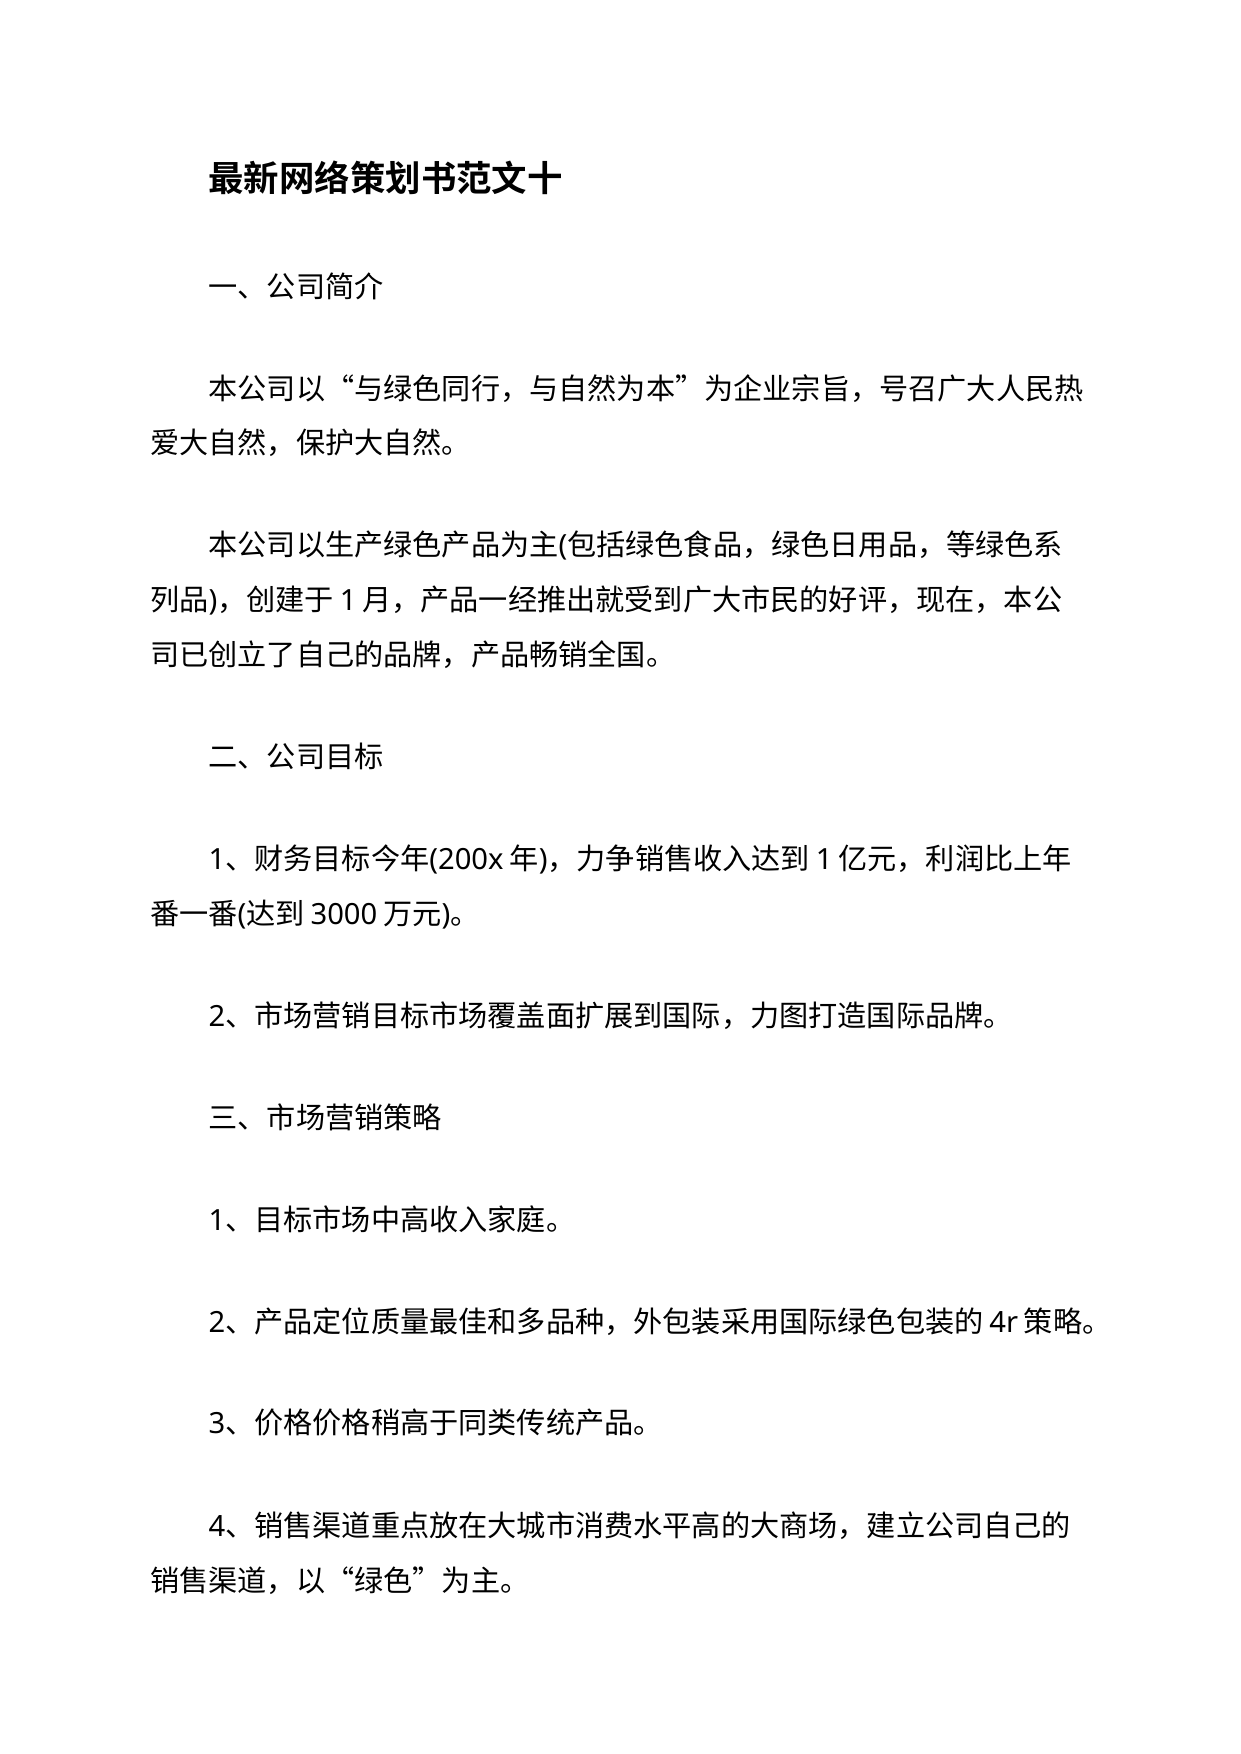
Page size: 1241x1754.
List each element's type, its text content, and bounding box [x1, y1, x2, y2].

text 二、公司目标 [150, 734, 1090, 776]
text 2、产品定位质量最佳和多品种，外包装采用国际绿色包装的4r策略。 [150, 1298, 1090, 1341]
text 4、销售渠道重点放在大城市消费水平高的大商场，建立公司自己的销售渠道，以“绿色”为主。 [150, 1502, 1090, 1599]
text 2、市场营销目标市场覆盖面扩展到国际，力图打造国际品牌。 [150, 992, 1090, 1035]
text 3、价格价格稍高于同类传统产品。 [150, 1400, 1090, 1442]
text 三、市场营销策略 [150, 1094, 1090, 1137]
text 1、目标市场中高收入家庭。 [150, 1196, 1090, 1238]
text 最新网络策划书范文十 [150, 150, 1090, 201]
text 本公司以“与绿色同行，与自然为本”为企业宗旨，号召广大人民热爱大自然，保护大自然。 [150, 365, 1090, 462]
text 本公司以生产绿色产品为主(包括绿色食品，绿色日用品，等绿色系列品)，创建于1月，产品一经推出就受到广大市民的好评，现在，本公司已创立了自己的品牌，产品畅销全国。 [150, 522, 1090, 674]
text 1、财务目标今年(200x年)，力争销售收入达到1亿元，利润比上年番一番(达到3000万元)。 [150, 835, 1090, 933]
text 一、公司简介 [150, 263, 1090, 306]
